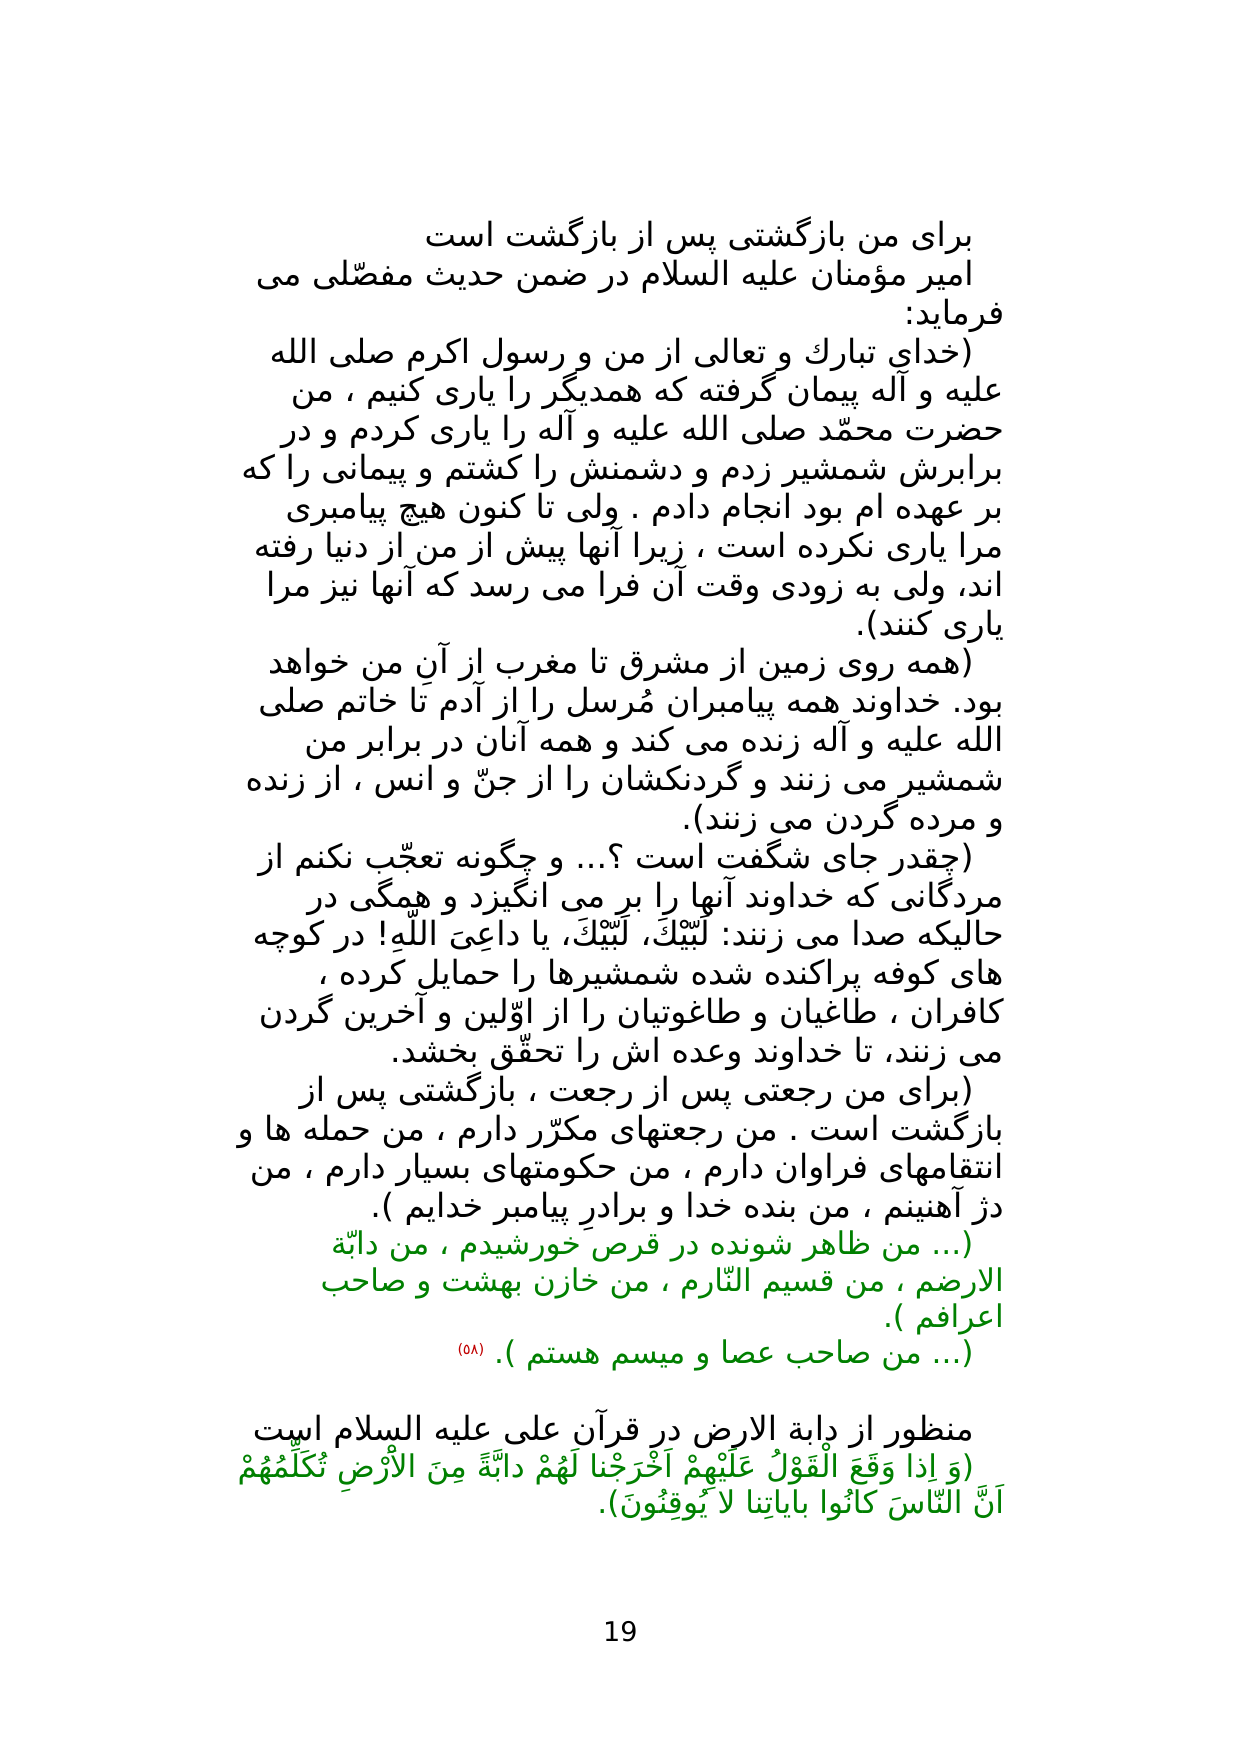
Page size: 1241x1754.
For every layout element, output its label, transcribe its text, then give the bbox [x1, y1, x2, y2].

text (خداى تبارك و تعالى از من و رسول اكرم صلى الله عليه و آله پيمان گرفته كه همديگر را يارى كنيم ، من حضرت محمّد صلى الله عليه و آله را يارى كردم و در برابرش شمشير زدم و دشمنش را كشتم و پيمانى را كه بر عهده ام بود انجام دادم . ولى تا كنون هيچ پيامبرى مرا يارى نكرده است ، زيرا آنها پيش از من از دنيا رفته اند، ولى به زودى وقت آن فرا مى رسد كه آنها نيز مرا يارى كنند). [236, 332, 1004, 643]
text (چقدر جاى شگفت است ؟... و چگونه تعجّب نكنم از مردگانى كه خداوند آنها را بر مى انگيزد و همگى در حاليكه صدا مى زنند: لَبّيْكَ، لَبّيْكَ، يا داعِىَ اللّهِ! در كوچه هاى كوفه پراكنده شده شمشيرها را حمايل كرده ، كافران ، طاغيان و طاغوتيان را از اوّلين و آخرين گردن مى زنند، تا خداوند وعده اش را تحقّق بخشد. [236, 837, 1004, 1070]
text براى من بازگشتى پس از بازگشت است [236, 216, 1004, 254]
text (... من صاحب عصا و ميسم هستم ). (٥٨) [236, 1335, 1004, 1371]
text منظور از دابة الارض در قرآن على عليه السلام است [236, 1409, 1004, 1448]
text (همه روى زمين از مشرق تا مغرب از آنِ من خواهد بود. خداوند همه پيامبران مُرسل را از آدم تا خاتم صلى الله عليه و آله زنده مى كند و همه آنان در برابر من شمشير مى زنند و گردنكشان را از جنّ و انس ، از زنده و مرده گردن مى زنند). [236, 643, 1004, 837]
text (... من ظاهر شونده در قرص خورشيدم ، من دابّة الارضم ، من قسيم النّارم ، من خازن بهشت و صاحب اعرافم ). [236, 1226, 1004, 1335]
text امير مؤمنان عليه السلام در ضمن حديث مفصّلى مى فرمايد: [236, 254, 1004, 332]
text (براى من رجعتى پس از رجعت ، بازگشتى پس از بازگشت است . من رجعتهاى مكرّر دارم ، من حمله ها و انتقامهاى فراوان دارم ، من حكومتهاى بسيار دارم ، من دژ آهنينم ، من بنده خدا و برادرِ پيامبر خدايم ). [236, 1070, 1004, 1226]
text (وَ اِذا وَقَعَ الْقَوْلُ عَلَيْهِمْ اَخْرَجْنا لَهُمْ دابَّةً مِنَ الاَْرْضِ تُكَلِّمُهُمْ اَنَّ النّاسَ كانُوا باياتِنا لا يُوقِنُونَ). [236, 1448, 1004, 1521]
